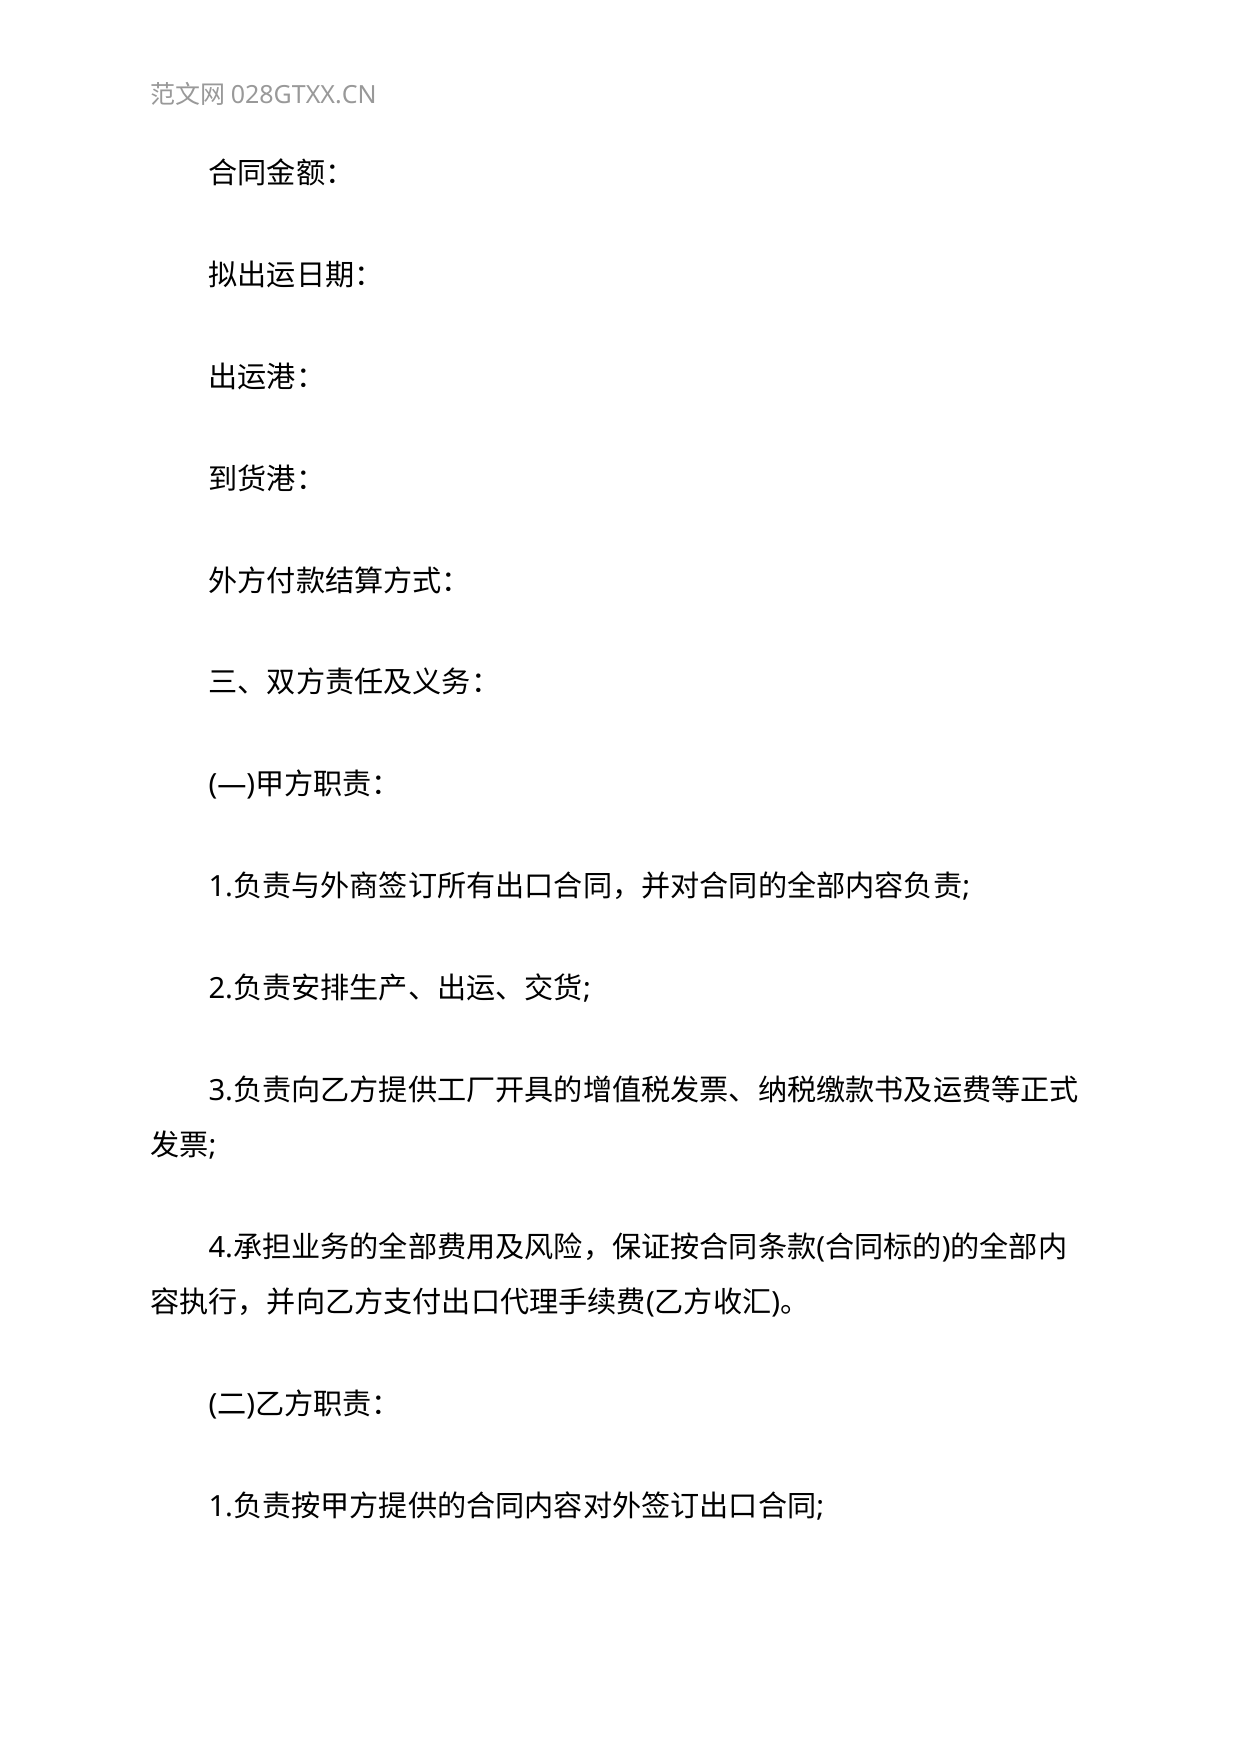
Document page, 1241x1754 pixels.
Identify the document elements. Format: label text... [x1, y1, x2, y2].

text 出运港： [150, 353, 1090, 396]
text 到货港： [150, 455, 1090, 498]
text 合同金额： [150, 150, 1090, 192]
text (—)甲方职责： [150, 761, 1090, 803]
text 拟出运日期： [150, 252, 1090, 294]
text 外方付款结算方式： [150, 557, 1090, 599]
text 4.承担业务的全部费用及风险，保证按合同条款(合同标的)的全部内容执行，并向乙方支付出口代理手续费(乙方收汇)。 [150, 1223, 1090, 1321]
text 2.负责安排生产、出运、交货; [150, 964, 1090, 1007]
text 1.负责按甲方提供的合同内容对外签订出口合同; [150, 1482, 1090, 1525]
text (二)乙方职责： [150, 1381, 1090, 1423]
text 三、双方责任及义务： [150, 659, 1090, 701]
text 1.负责与外商签订所有出口合同，并对合同的全部内容负责; [150, 863, 1090, 905]
text 3.负责向乙方提供工厂开具的增值税发票、纳税缴款书及运费等正式发票; [150, 1067, 1090, 1164]
